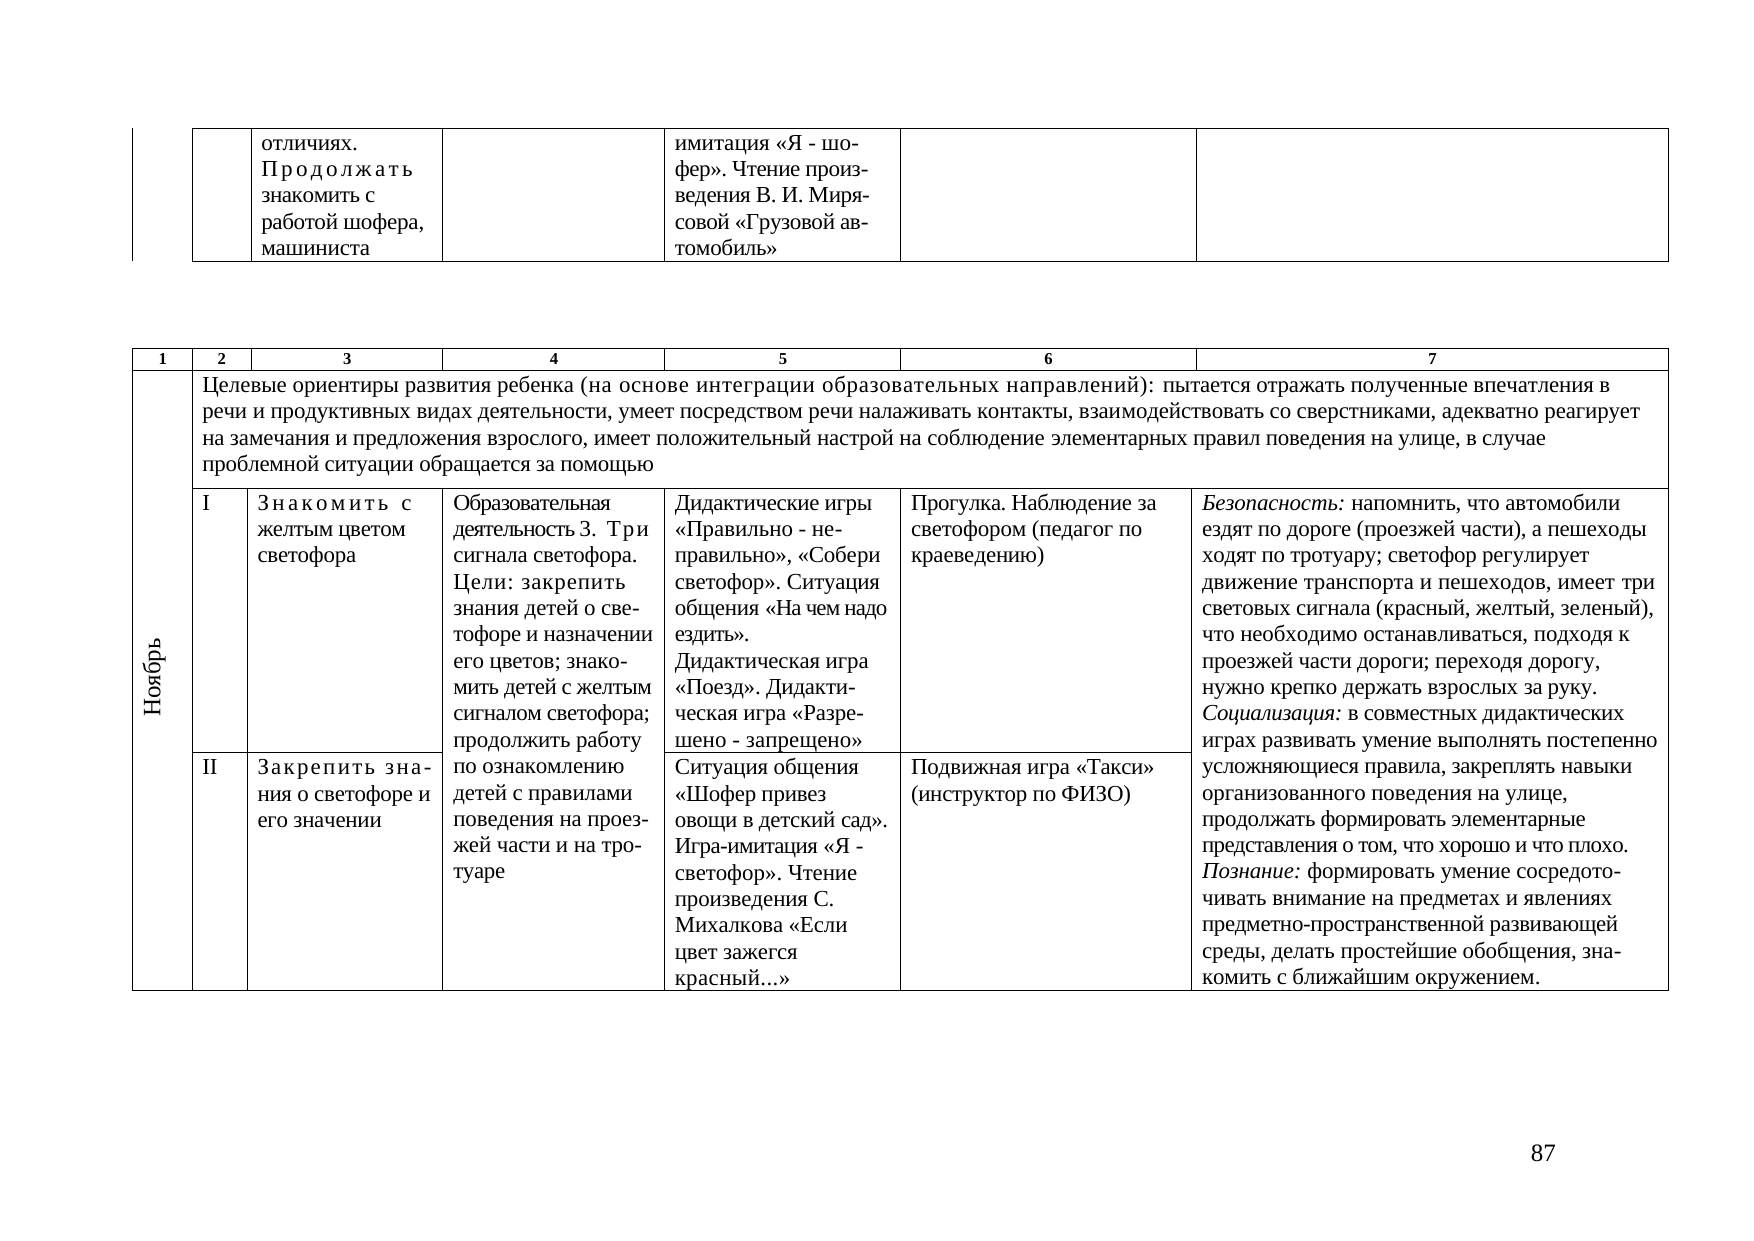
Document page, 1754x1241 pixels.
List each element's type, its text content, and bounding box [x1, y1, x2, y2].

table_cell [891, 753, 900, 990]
table_cell IV [193, 129, 251, 261]
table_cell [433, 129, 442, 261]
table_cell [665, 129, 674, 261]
table_header 6 [901, 349, 1196, 370]
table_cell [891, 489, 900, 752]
table_header 2 [193, 349, 251, 370]
table_header 1 [133, 349, 192, 370]
table_header 7 [1197, 349, 1668, 370]
table_cell I [193, 489, 247, 752]
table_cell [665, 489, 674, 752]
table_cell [901, 129, 1196, 261]
table_cell Безопасность: напомнить, что автомобили ездят по дороге (проезжей части), а пешеходы ходят по тротуару; светофор регулирует движение транспорта и пешеходов, имеет три световых сигнала (красный, желтый, зеленый), что необходимо останавливаться, подходя к проезжей части дороги; переходя дорогу, нужно крепко держать взрослых за руку. Социализация: в совместных дидактических играх развивать умение выполнять постепенно усложняющиеся правила, закреплять навыки организованного поведения на улице, продолжать формировать элементарные представления о том, что хорошо и что плохо. Познание: формировать умение сосредоточивать внимание на предметах и явлениях предметно-пространственной развивающей среды, делать простейшие обобщения, знакомить с ближайшим окружением. Коммуникация: в играх помогать детям посредством речи взаимодействовать и налаживать контакты друг с другом («Посоветуй Мите перевозить кубики на большой машине»). Чтение художественной литературы: воспитывать умение слушать рассказы, стихи, следить за развитием действия, сопереживать героям произведения, объяснять детям поступки персонажей и последствия этих поступков [1192, 489, 1668, 990]
table_cell Ноябрь [133, 371, 192, 990]
table_cell II [193, 753, 247, 990]
table_header 3 [252, 349, 442, 370]
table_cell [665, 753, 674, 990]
table_cell Прогулка. Наблюдение за светофором (педагог по краеведению) [901, 489, 1191, 752]
table_header 4 [443, 349, 664, 370]
table_cell Закрепить знания о светофоре и его значении [248, 753, 442, 990]
table_cell Целевые ориентиры развития ребенка (на основе интеграции образовательных направлений): пытается отражать полученные впечатления в речи и продуктивных видах деятельности, умеет посредством речи налаживать контакты, взаимодействовать со сверстниками, адекватно реагирует на замечания и предложения взрослого, имеет положительный настрой на соблюдение элементарных правил поведения на улице, в случае проблемной ситуации обращается за помощью [193, 371, 1668, 488]
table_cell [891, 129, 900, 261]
table_cell Знакомить с желтым цветом светофора [248, 489, 442, 752]
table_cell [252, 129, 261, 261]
table_cell Образовательная деятельность 3. Три сигнала светофора. Цели: закрепить знания детей о светофоре и назначении его цветов; знакомить детей с желтым сигналом светофора; продолжить работу по ознакомлению детей с правилами поведения на проезжей части и на тротуаре [443, 489, 664, 990]
table_cell Подвижная игра «Такси» (инструктор по ФИЗО) [901, 753, 1191, 990]
table_header 5 [665, 349, 900, 370]
